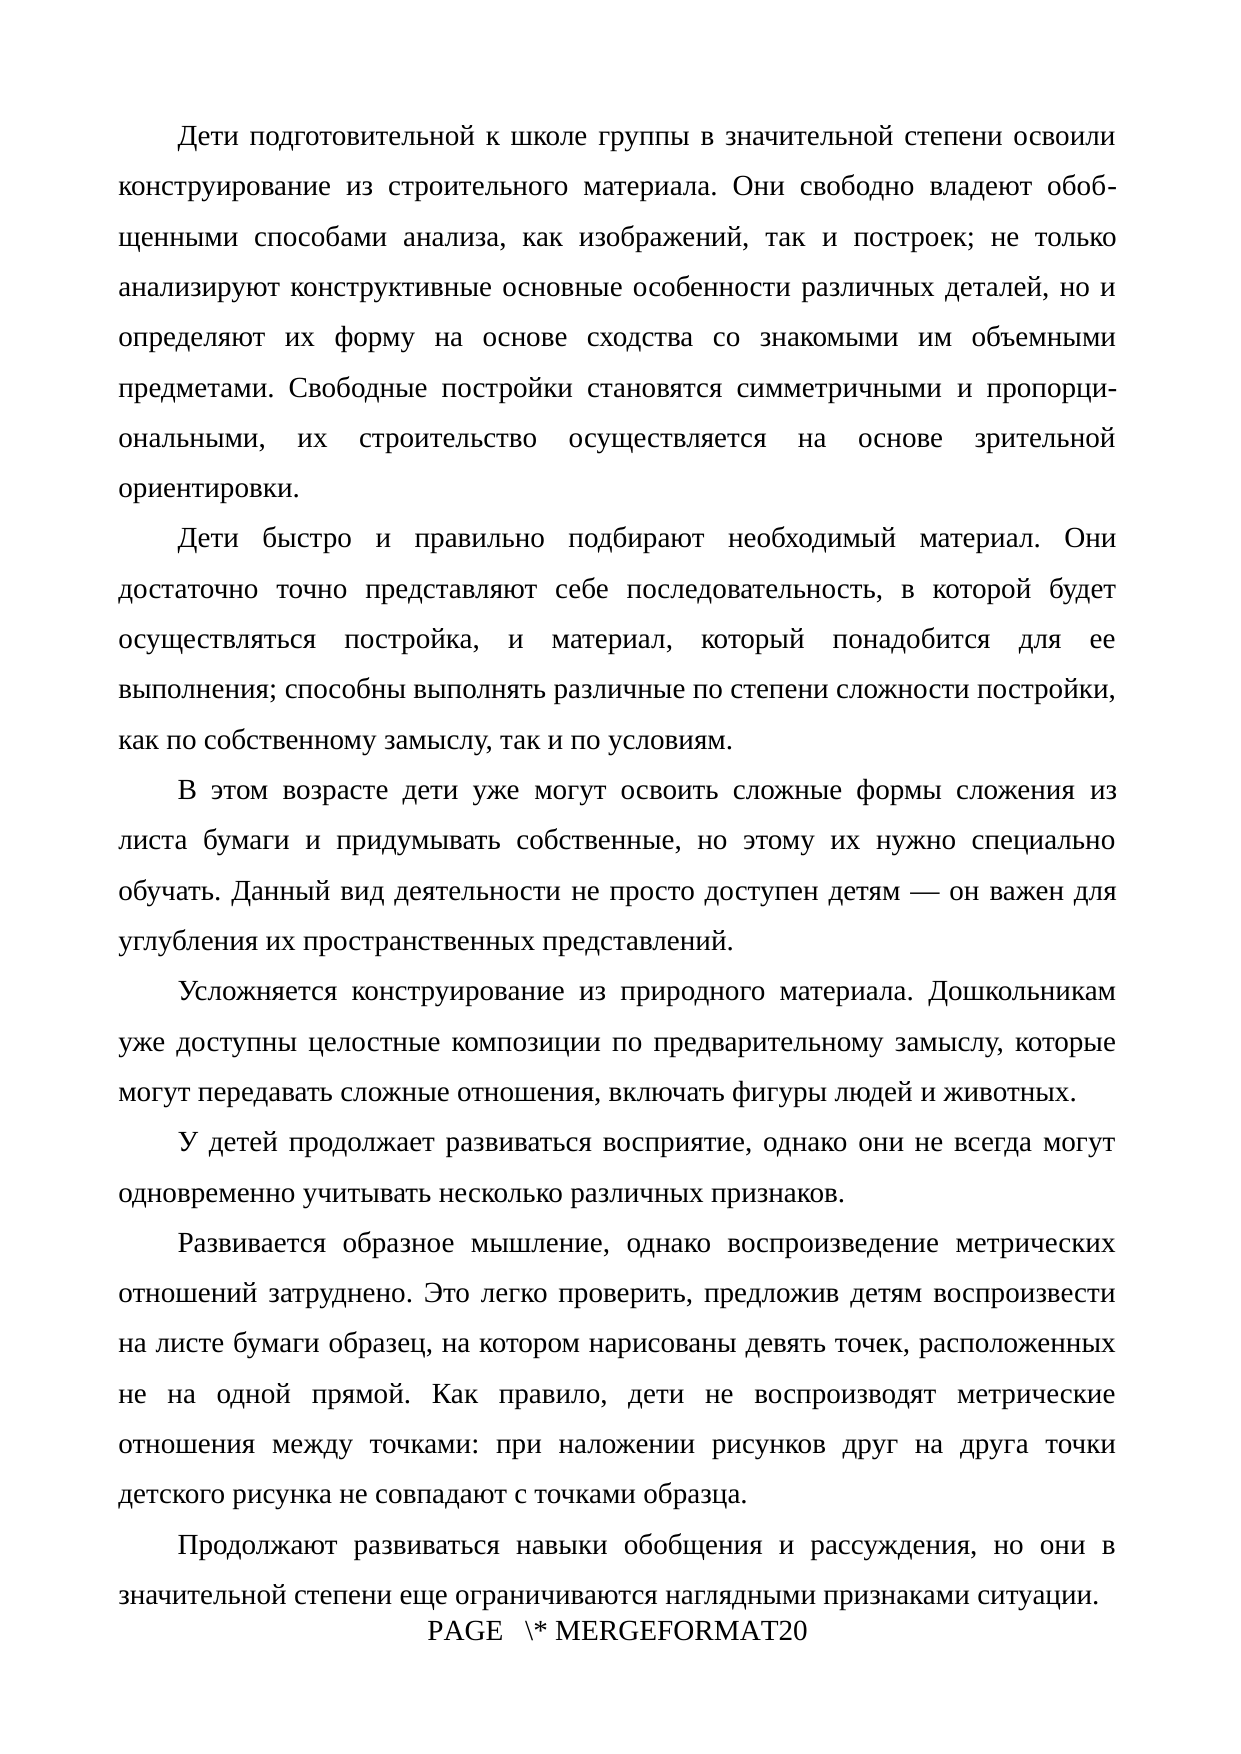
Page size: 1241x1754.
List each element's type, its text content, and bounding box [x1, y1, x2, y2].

text Дети быстро и правильно подбирают необходимый материал. Они достаточно точно представляют себе последовательность, в которой будет осуществляться постройка, и материал, который понадобится для ее выполнения; способны выполнять различные по степени сложности постройки, как по собственному замыслу, так и по условиям. [118, 521, 1117, 755]
text Продолжают развиваться навыки обобщения и рассуждения, но они в значительной степени еще ограничиваются наглядными признаками ситуации. [118, 1527, 1117, 1611]
text Усложняется конструирование из природного материала. Дошкольникам уже доступны целостные композиции по предварительному замыслу, которые могут передавать сложные отношения, включать фигуры людей и животных. [118, 973, 1117, 1108]
text У детей продолжает развиваться восприятие, однако они не всегда могут одновременно учитывать несколько различных признаков. [118, 1124, 1117, 1208]
text Дети подготовительной к школе группы в значительной степени освоили конструирование из строительного материала. Они свободно владеют обобщенными способами анализа, как изображений, так и построек; не только анализируют конструктивные основные особенности различных деталей, но и определяют их форму на основе сходства со знакомыми им объемными предметами. Свободные постройки становятся симметричными и пропорциональными, их строительство осуществляется на основе зрительной ориентировки. [118, 118, 1117, 504]
text В этом возрасте дети уже могут освоить сложные формы сложения из листа бумаги и придумывать собственные, но этому их нужно специально обучать. Данный вид деятельности не просто доступен детям — он важен для углубления их пространственных представлений. [118, 772, 1117, 957]
text Развивается образное мышление, однако воспроизведение метрических отношений затруднено. Это легко проверить, предложив детям воспроизвести на листе бумаги образец, на котором нарисованы девять точек, расположенных не на одной прямой. Как правило, дети не воспроизводят метрические отношения между точками: при наложении рисунков друг на друга точки детского рисунка не совпадают с точками образца. [118, 1225, 1117, 1510]
